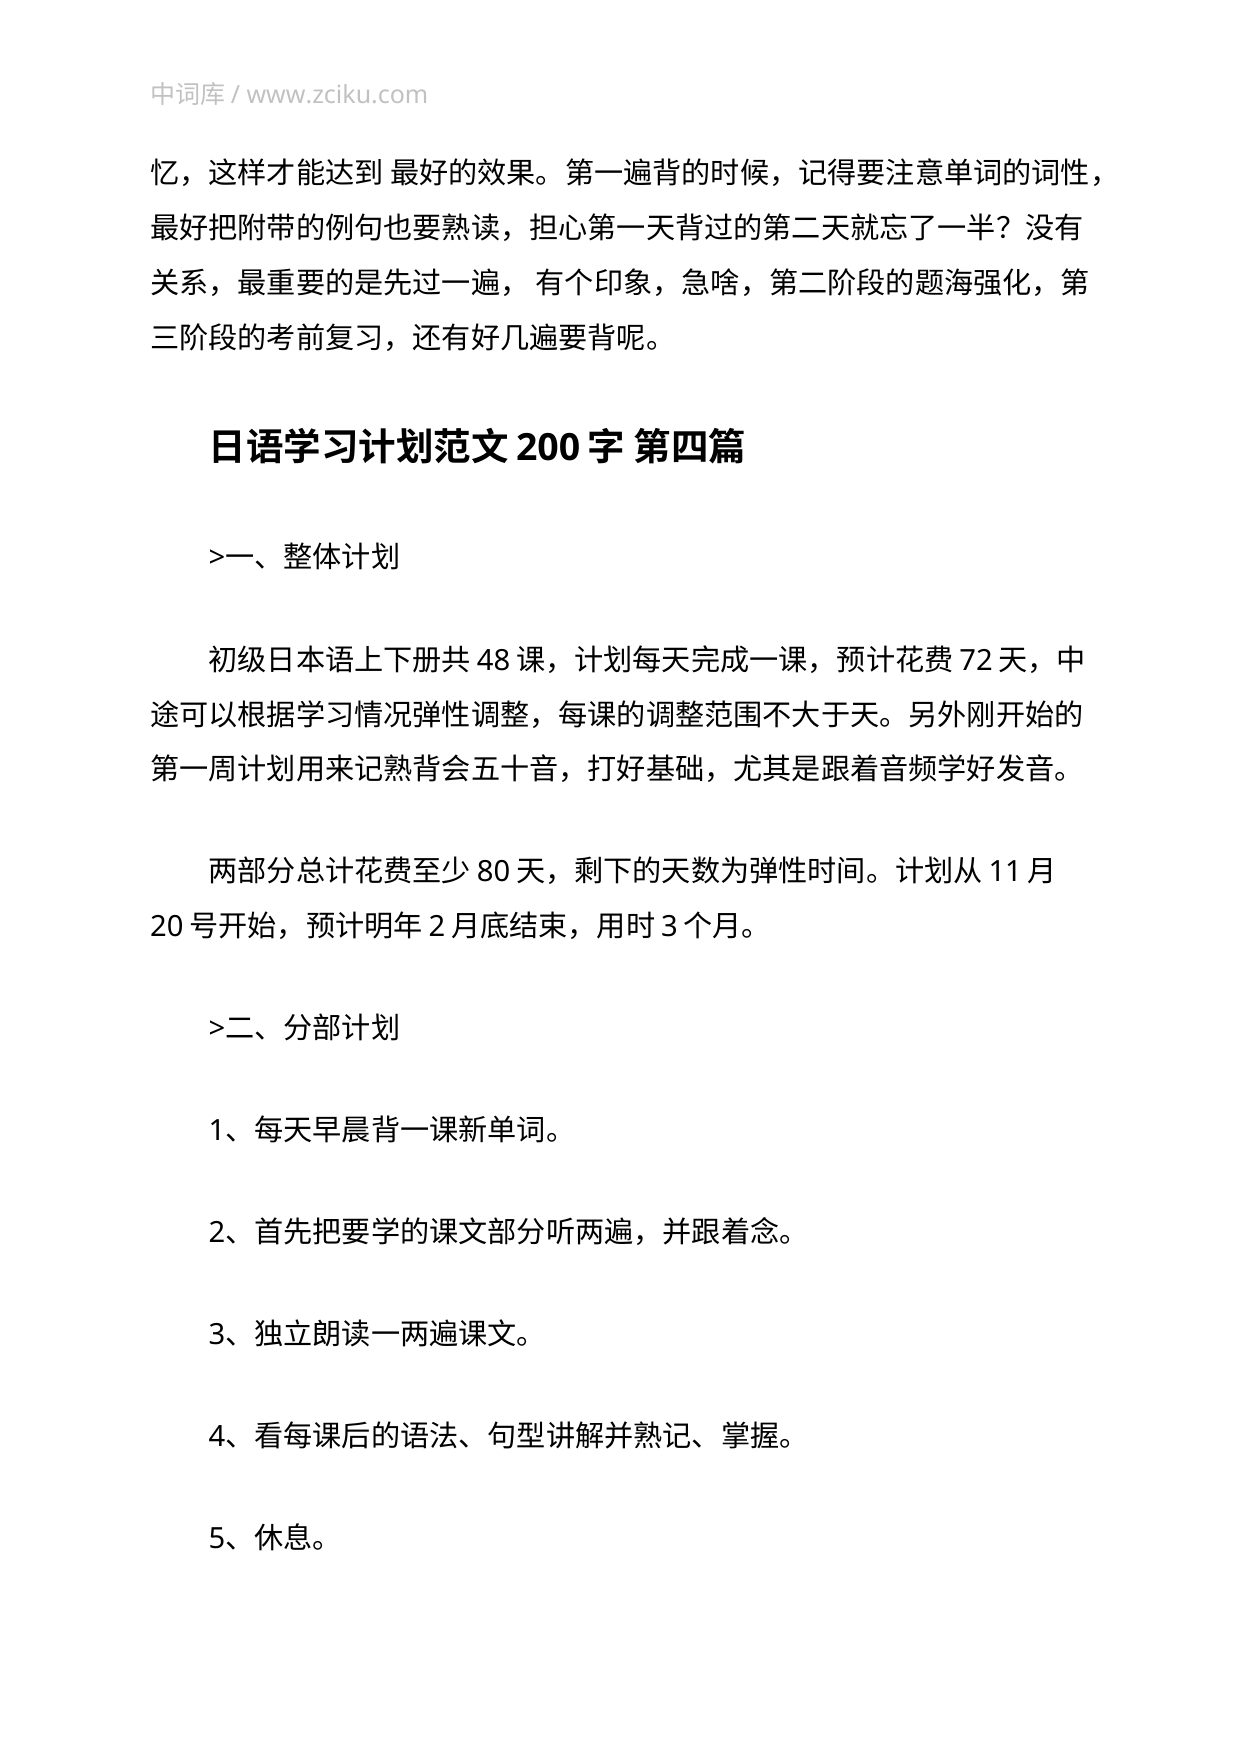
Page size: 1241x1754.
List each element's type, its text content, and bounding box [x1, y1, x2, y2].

text 3、独立朗读一两遍课文。 [150, 1311, 1090, 1353]
text 两部分总计花费至少80天，剩下的天数为弹性时间。计划从11月20号开始，预计明年2月底结束，用时3个月。 [150, 848, 1090, 945]
text >二、分部计划 [150, 1005, 1090, 1047]
text 日语学习计划范文200字 第四篇 [150, 416, 1090, 471]
text >一、整体计划 [150, 534, 1090, 576]
text 4、看每课后的语法、句型讲解并熟记、掌握。 [150, 1413, 1090, 1455]
text 1、每天早晨背一课新单词。 [150, 1107, 1090, 1149]
text 2、首先把要学的课文部分听两遍，并跟着念。 [150, 1209, 1090, 1251]
text 初级日本语上下册共48课，计划每天完成一课，预计花费72天，中途可以根据学习情况弹性调整，每课的调整范围不大于天。另外刚开始的第一周计划用来记熟背会五十音，打好基础，尤其是跟着音频学好发音。 [150, 636, 1090, 788]
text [150, 150, 1090, 357]
text 5、休息。 [150, 1514, 1090, 1557]
